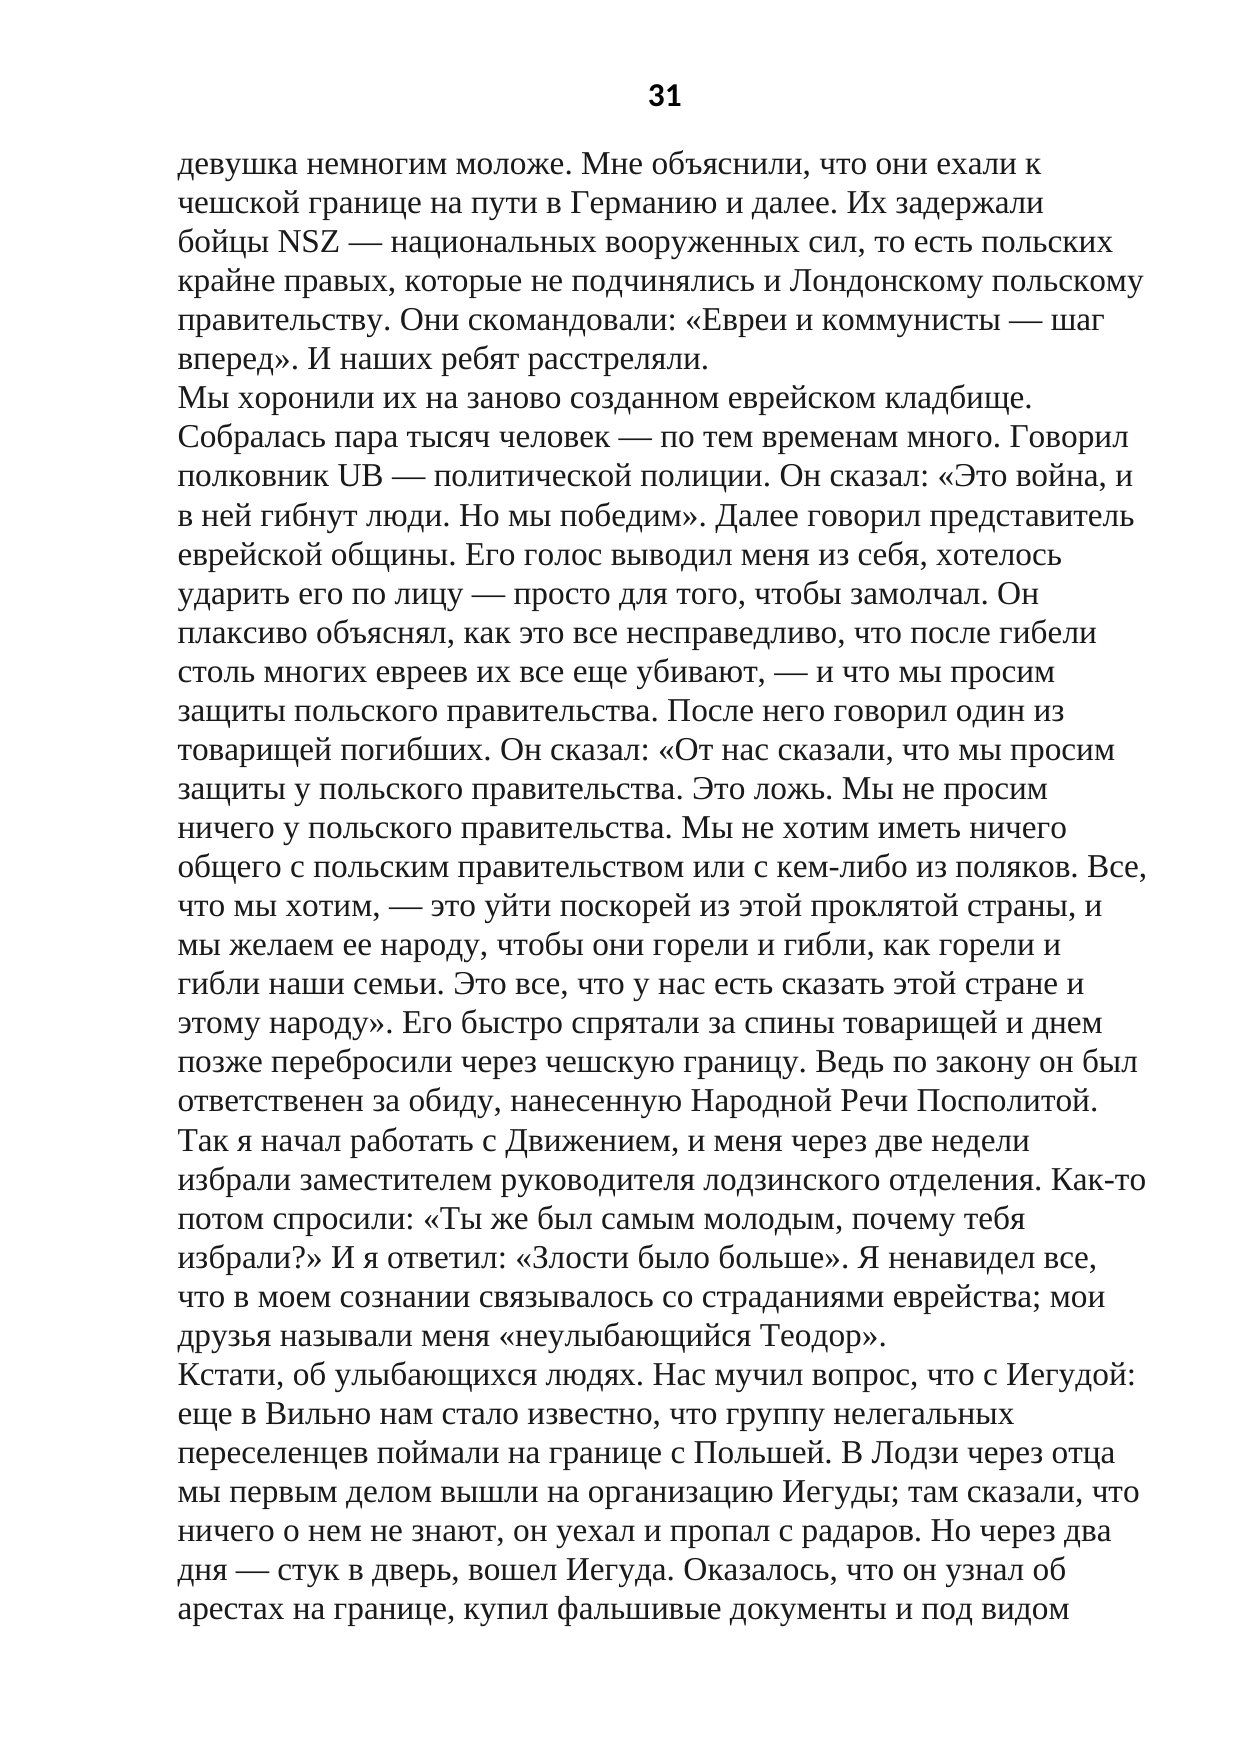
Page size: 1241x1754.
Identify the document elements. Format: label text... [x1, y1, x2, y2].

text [177, 1353, 1152, 1627]
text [177, 142, 1152, 377]
text Мы хоронили их на заново созданном еврейском кладбище. Собралась пара тысяч человек — по тем временам много. Говорил полковник UB — политической полиции. Он сказал: «Это война, и в ней гибнут люди. Но мы победим». Далее говорил представитель еврейской общины. Его голос выводил меня из себя, хотелось ударить его по лицу — просто для того, чтобы замолчал. Он плаксиво объяснял, как это все несправедливо, что после гибели столь многих евреев их все еще убивают, — и что мы просим защиты польского правительства. После него говорил один из товарищей погибших. Он сказал: «От нас сказали, что мы просим защиты у польского правительства. Это ложь. Мы не просим ничего у польского правительства. Мы не хотим иметь ничего общего с польским правительством или с кем-либо из поляков. Все, что мы хотим, — это уйти поскорей из этой проклятой страны, и мы желаем ее народу, чтобы они горели и гибли, как горели и гибли наши семьи. Это все, что у нас есть сказать этой стране и этому народу». Его быстро спрятали за спины товарищей и днем позже перебросили через чешскую границу. Ведь по закону он был ответственен за обиду, нанесенную Народной Речи Посполитой. [177, 377, 1152, 1119]
text Так я начал работать с Движением, и меня через две недели избрали заместителем руководителя лодзинского отделения. Как-то потом спросили: «Ты же был самым молодым, почему тебя избрали?» И я ответил: «Злости было больше». Я ненавидел все, что в моем сознании связывалось со страданиями еврейства; мои друзья называли меня «неулыбающийся Теодор». [177, 1119, 1152, 1353]
